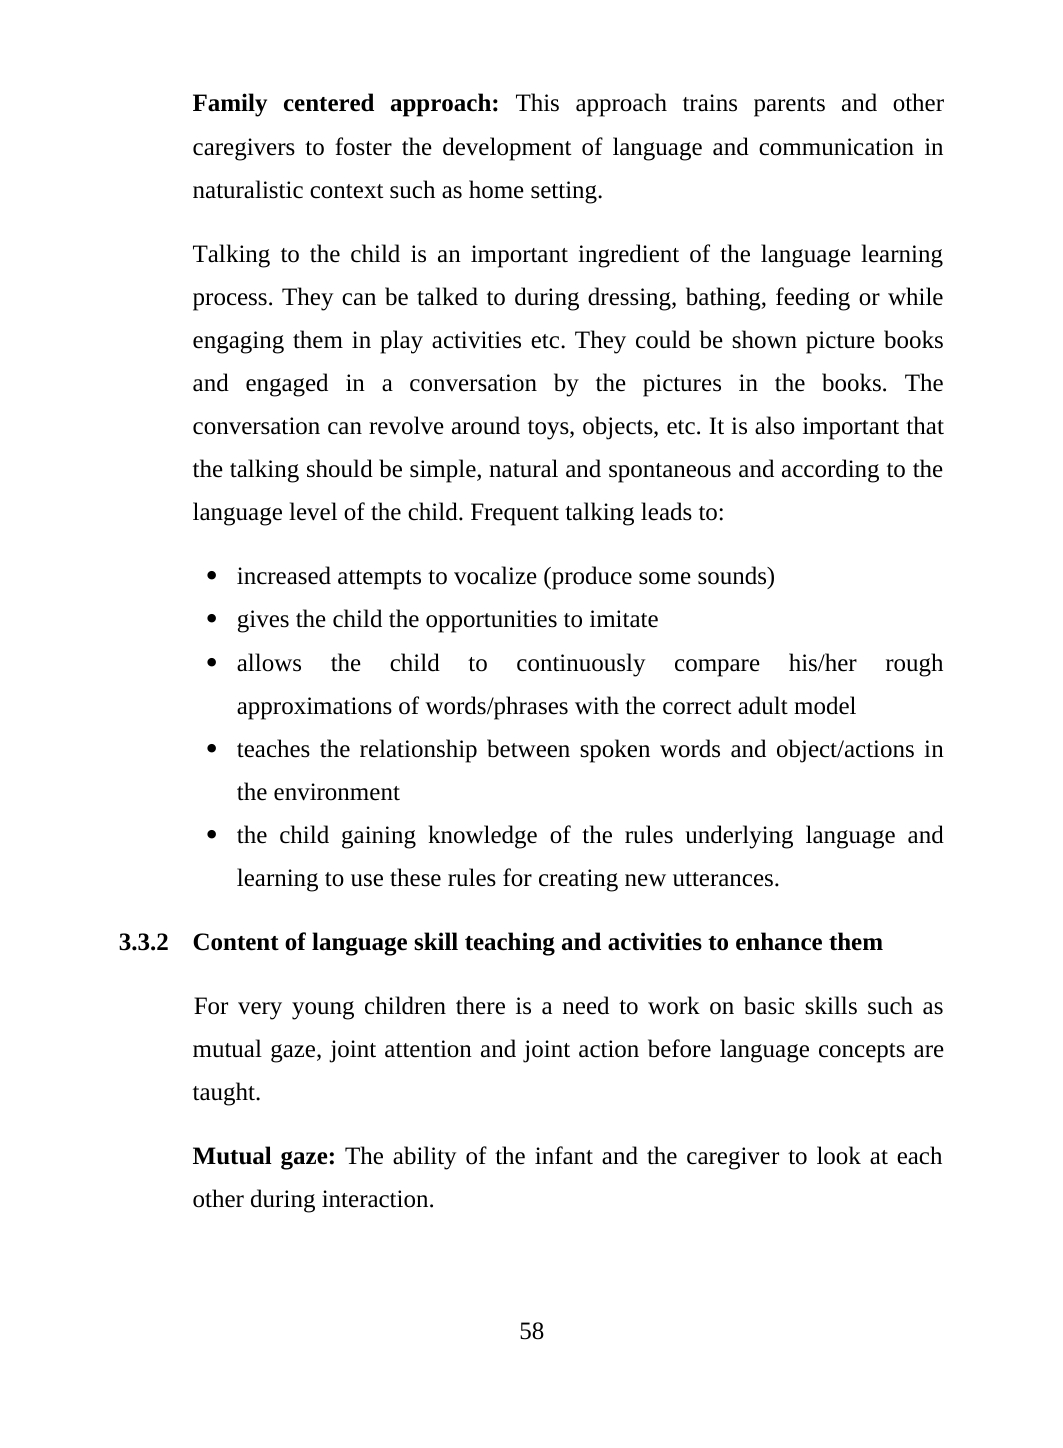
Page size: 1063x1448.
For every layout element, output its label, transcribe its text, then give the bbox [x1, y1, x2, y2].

list increased attempts to vocalize (produce some sounds) [207, 561, 944, 590]
list allows the child to continuously compare his/her rough approximations of words/phrases with the correct adult model [207, 648, 944, 719]
list gives the child the opportunities to imitate [207, 604, 944, 633]
text Family centered approach: This approach trains parents and other caregivers to foster the development of language and communication in naturalistic context such as home setting. [118, 88, 944, 203]
text Talking to the child is an important ingredient of the language learning process. They can be talked to during dressing, bathing, feeding or while engaging them in play activities etc. They could be shown picture books and engaged in a conversation by the pictures in the books. The conversation can revolve around toys, objects, etc. It is also important that the talking should be simple, natural and spontaneous and according to the language level of the child. Frequent talking leads to: [192, 239, 944, 526]
text 3.3.2 Content of language skill teaching and activities to enhance them [118, 927, 944, 956]
text Mutual gaze: The ability of the infant and the caregiver to look at each other during interaction. [192, 1141, 944, 1213]
text For very young children there is a need to work on basic skills such as mutual gaze, joint attention and joint action before language concepts are taught. [192, 991, 944, 1106]
list the child gaining knowledge of the rules underlying language and learning to use these rules for creating new utterances. [207, 820, 944, 892]
list teaches the relationship between spoken words and object/actions in the environment [207, 734, 944, 806]
